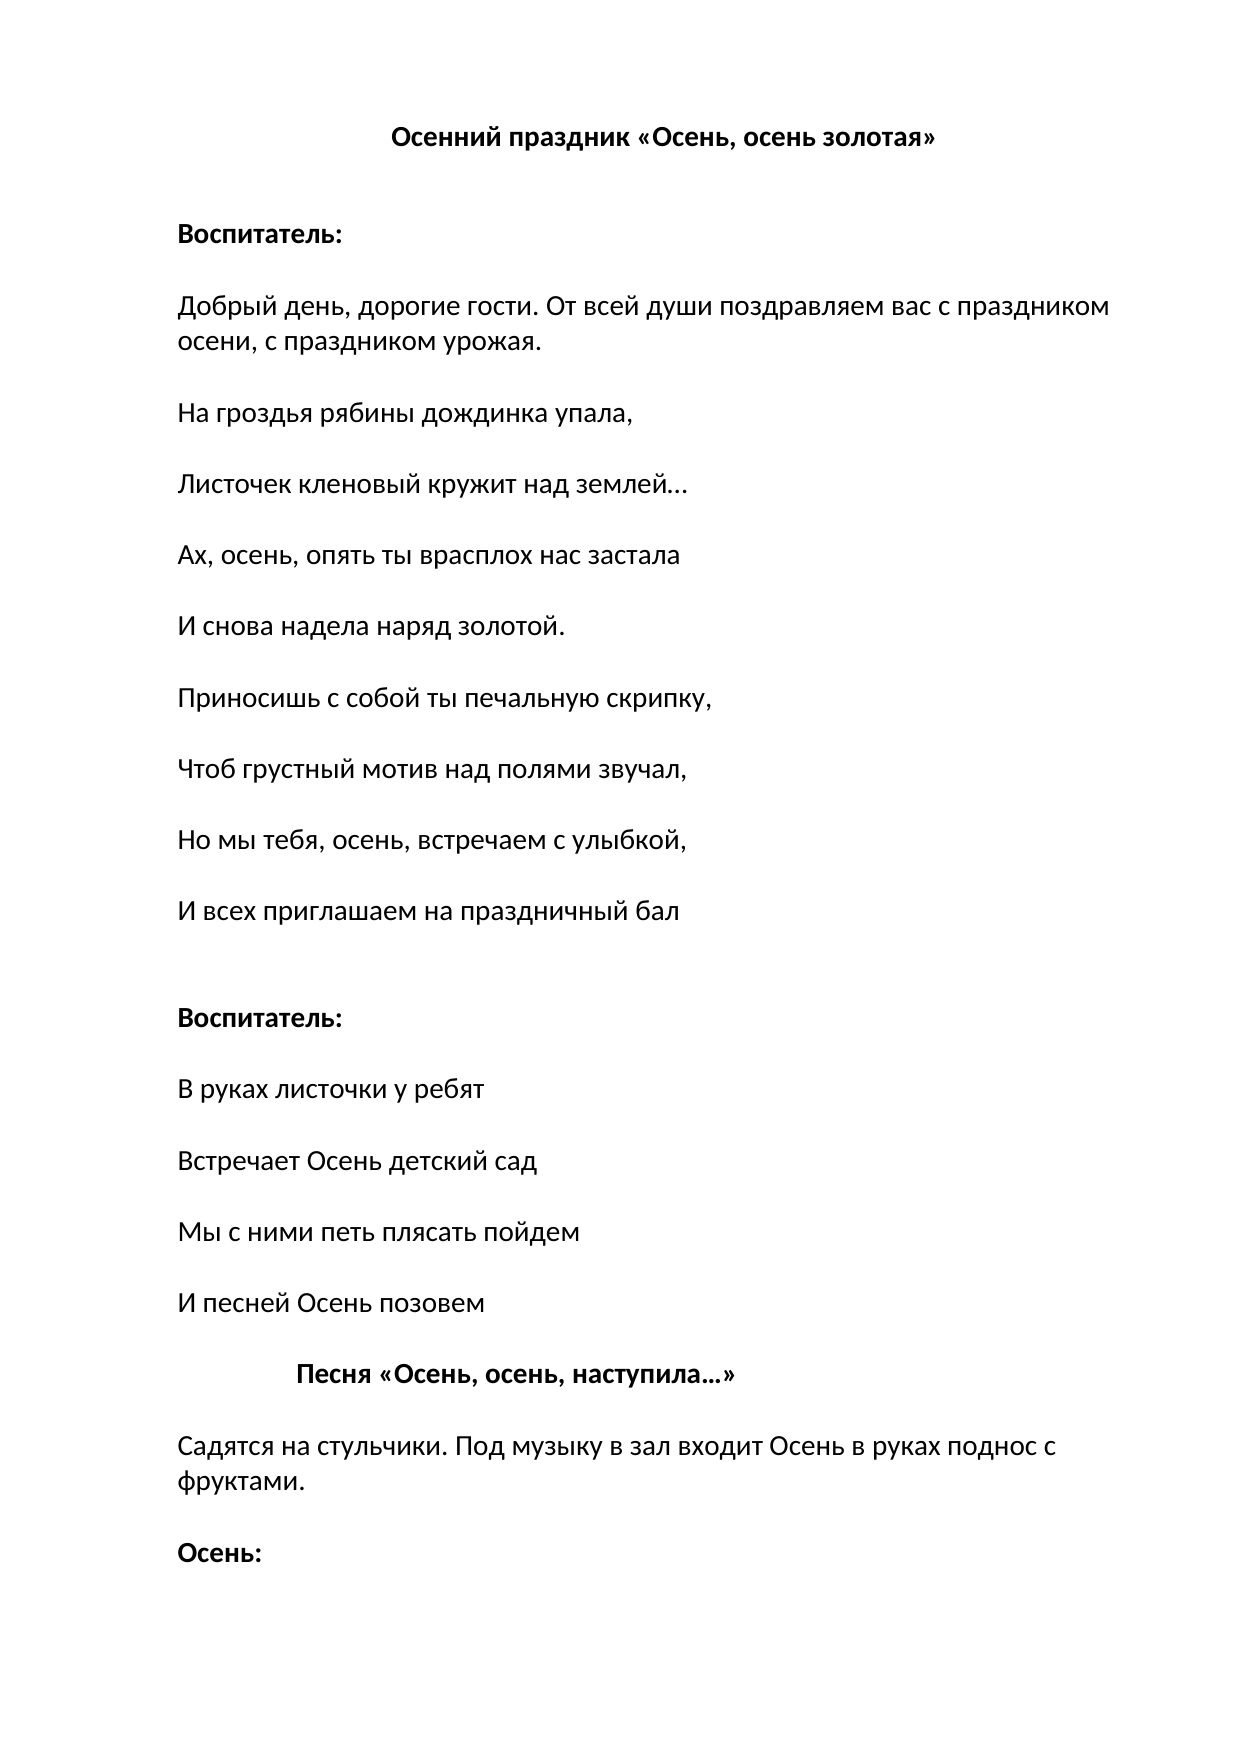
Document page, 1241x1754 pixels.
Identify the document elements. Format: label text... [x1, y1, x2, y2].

text Встречает Осень детский сад [177, 1142, 1152, 1177]
text Мы с ними петь плясать пойдем [177, 1213, 1152, 1249]
text И песней Осень позовем [177, 1284, 1152, 1320]
text Приносишь с собой ты печальную скрипку, [177, 679, 1152, 714]
text И снова надела наряд золотой. [177, 607, 1152, 643]
text В руках листочки у ребят [177, 1071, 1152, 1106]
text Чтоб грустный мотив над полями звучал, [177, 750, 1152, 786]
text Песня «Осень, осень, наступила…» [177, 1356, 1152, 1391]
text Ах, осень, опять ты врасплох нас застала [177, 536, 1152, 572]
text Добрый день, дорогие гости. От всей души поздравляем вас с праздником осени, с праздником урожая. [177, 287, 1152, 358]
text На гроздья рябины дождинка упала, [177, 394, 1152, 429]
text Воспитатель: [177, 216, 1152, 251]
text Осенний праздник «Осень, осень золотая» [177, 118, 1152, 154]
text Садятся на стульчики. Под музыку в зал входит Осень в руках поднос с фруктами. [177, 1427, 1152, 1498]
text Осень: [177, 1534, 1152, 1569]
text Но мы тебя, осень, встречаем с улыбкой, [177, 821, 1152, 857]
text И всех приглашаем на праздничный бал [177, 892, 1152, 928]
text Листочек кленовый кружит над землей… [177, 465, 1152, 501]
text Воспитатель: [177, 999, 1152, 1035]
